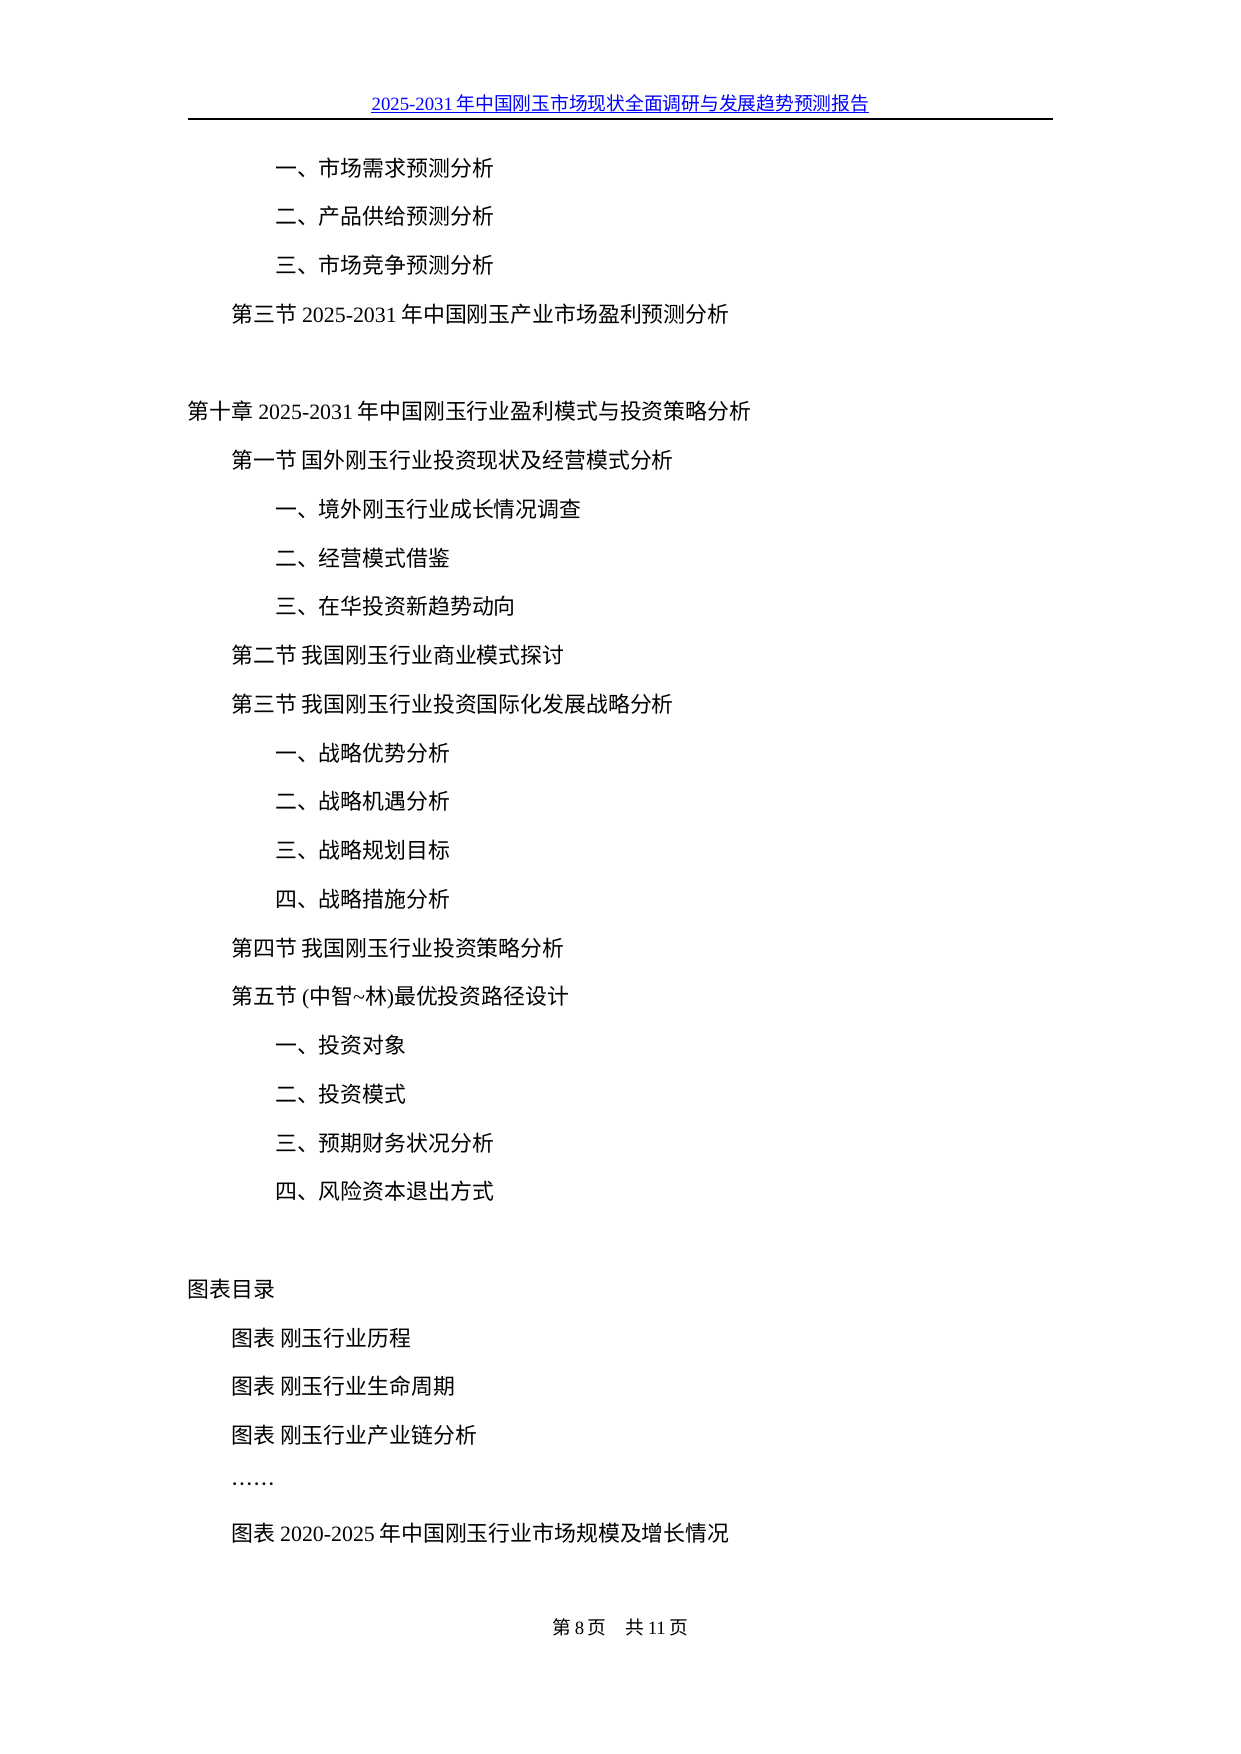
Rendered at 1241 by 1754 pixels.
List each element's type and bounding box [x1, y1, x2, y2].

text [187, 150, 1053, 1548]
